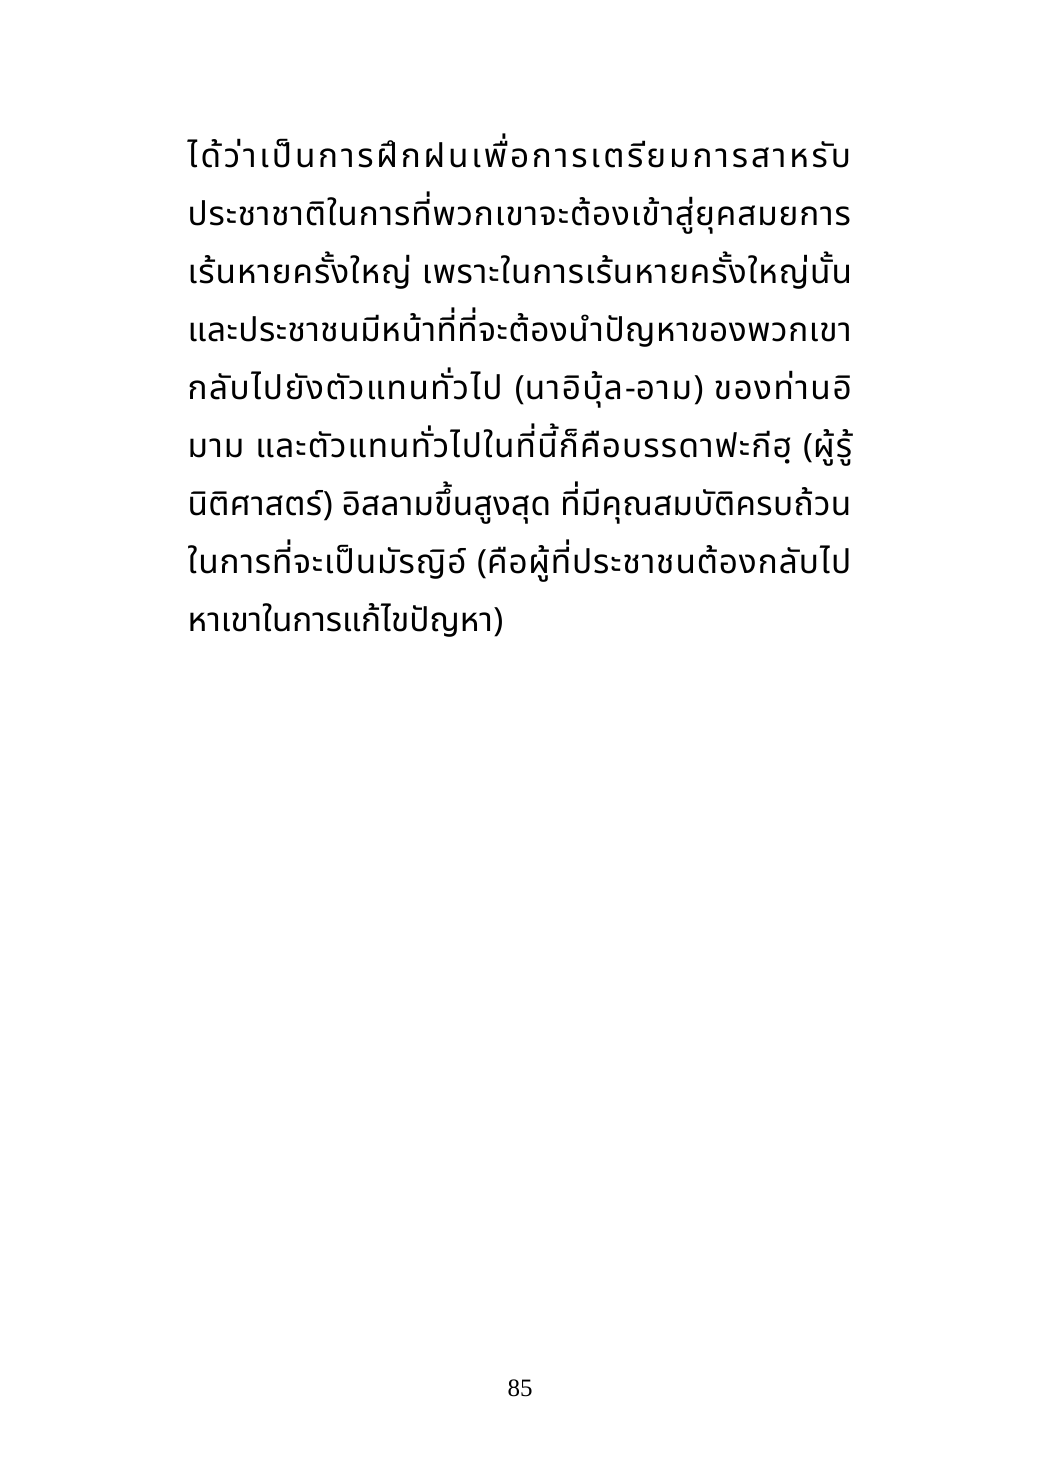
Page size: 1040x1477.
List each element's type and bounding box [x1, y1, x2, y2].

text [187, 132, 852, 647]
